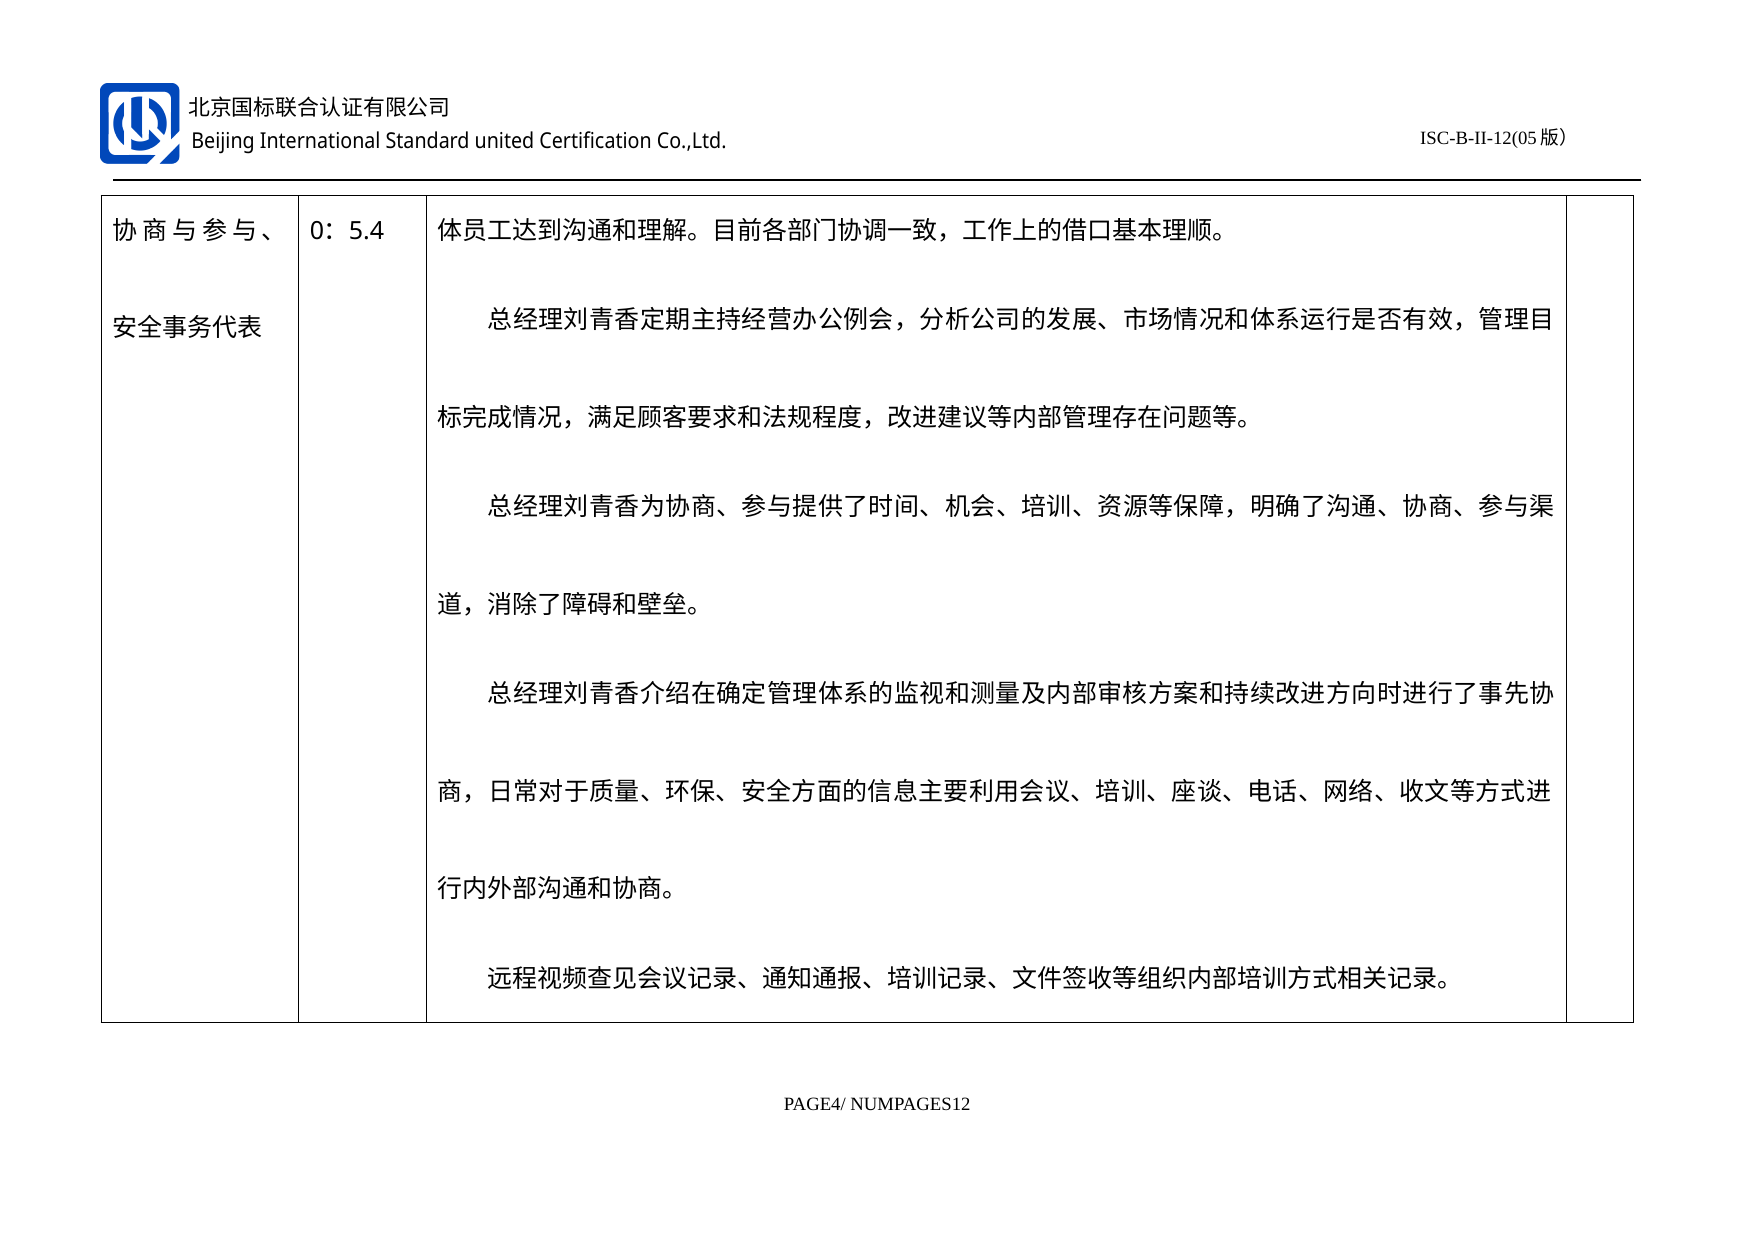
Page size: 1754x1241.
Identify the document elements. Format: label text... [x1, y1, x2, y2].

table_cell QEO：7.4 0：5.4 [299, 196, 426, 1022]
table_cell Y [1567, 196, 1633, 1022]
table_cell 信息交流、沟通、 协商与参与、安全事务代表 [102, 196, 298, 1022]
picture [100, 83, 180, 164]
